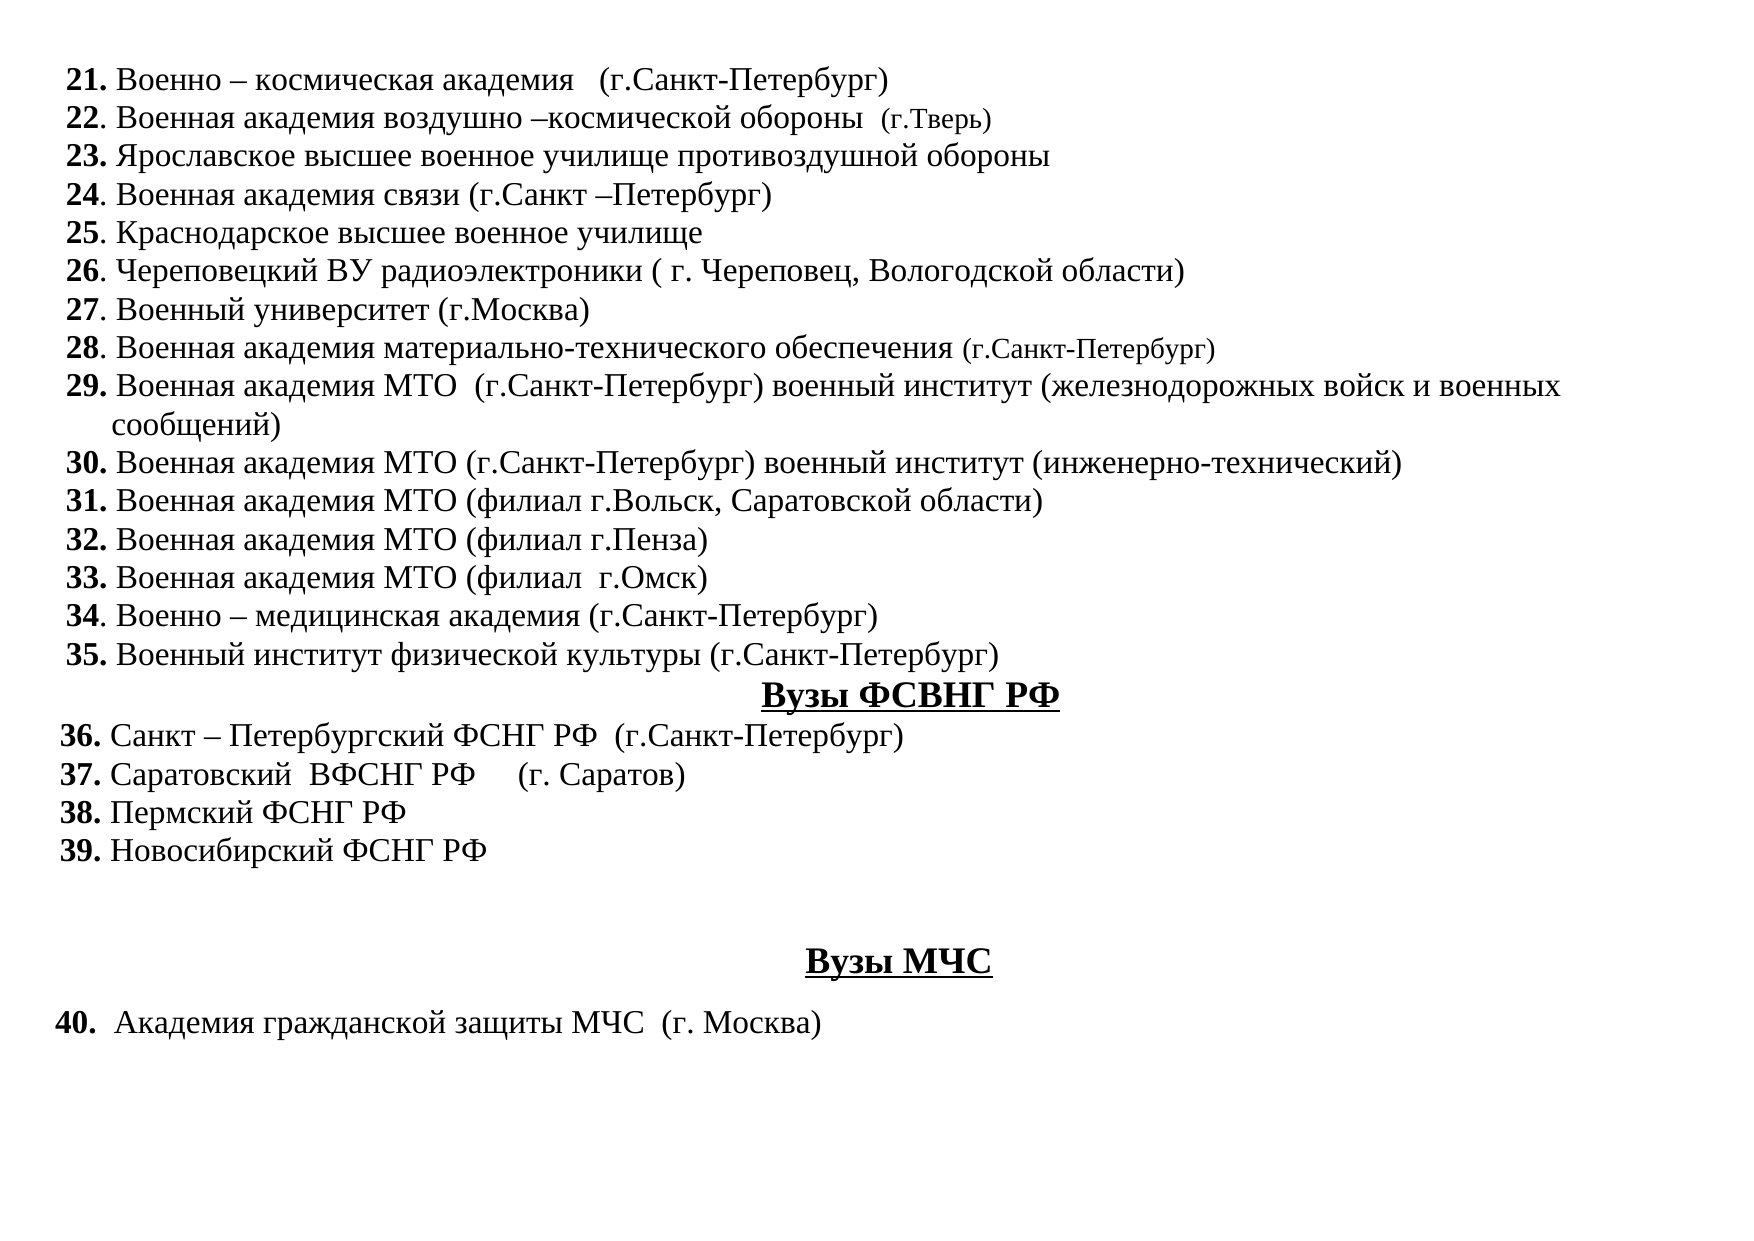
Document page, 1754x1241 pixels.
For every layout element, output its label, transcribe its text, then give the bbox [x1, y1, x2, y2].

list Пермский ФСНГ РФ [59, 792, 1724, 831]
list 25. Краснодарское высшее военное училище [66, 212, 1724, 251]
list Санкт – Петербургский ФСНГ РФ (г.Санкт-Петербург) [59, 716, 1724, 754]
list 26. Череповецкий ВУ радиоэлектроники ( г. Череповец, Вологодской области) [66, 251, 1724, 289]
list 22. Военная академия воздушно –космической обороны (г.Тверь) [66, 97, 1724, 136]
list 27. Военный университет (г.Москва) [66, 289, 1724, 327]
list 33. Военная академия МТО (филиал г.Омск) [66, 557, 1724, 596]
list 28. Военная академия материально-технического обеспечения (г.Санкт-Петербург) [66, 327, 1724, 366]
list Новосибирский ФСНГ РФ [59, 831, 1724, 869]
list 31. Военная академия МТО (филиал г.Вольск, Саратовской области) [66, 481, 1724, 519]
list 24. Военная академия связи (г.Санкт –Петербург) [66, 174, 1724, 212]
list 34. Военно – медицинская академия (г.Санкт-Петербург) [66, 596, 1724, 634]
list Академия гражданской защиты МЧС (г. Москва) [55, 1002, 1724, 1041]
list 29. Военная академия МТО (г.Санкт-Петербург) военный институт (железнодорожных войск и военных сообщений) [66, 366, 1724, 442]
list 21. Военно – космическая академия (г.Санкт-Петербург) [66, 59, 1724, 97]
list 35. Военный институт физической культуры (г.Санкт-Петербург) [66, 634, 1724, 672]
list 30. Военная академия МТО (г.Санкт-Петербург) военный институт (инженерно-технический) [66, 442, 1724, 481]
list 32. Военная академия МТО (филиал г.Пенза) [66, 519, 1724, 557]
list 23. Ярославское высшее военное училище противоздушной обороны [66, 136, 1724, 174]
list Вузы ФСВНГ РФ [97, 672, 1724, 716]
list Саратовский ВФСНГ РФ (г. Саратов) [59, 754, 1724, 792]
text Вузы МЧС [73, 938, 1724, 982]
